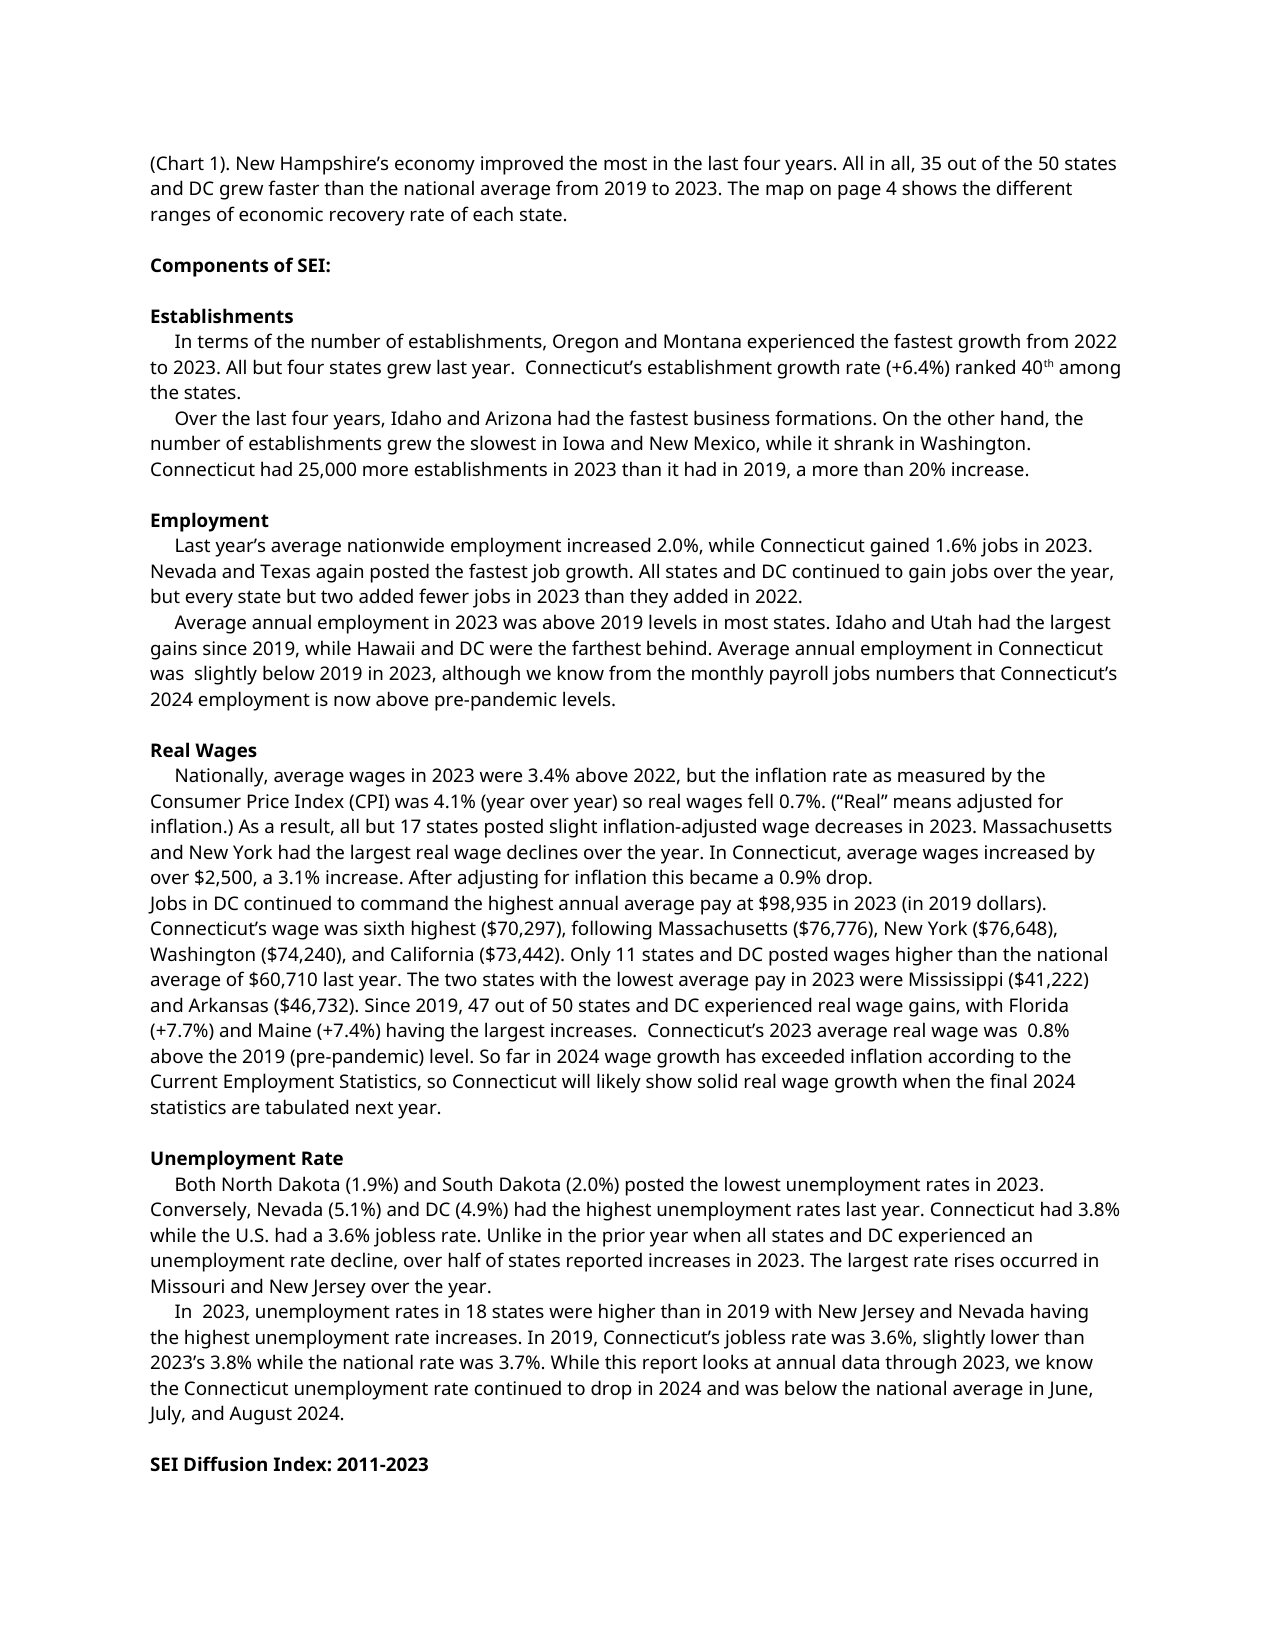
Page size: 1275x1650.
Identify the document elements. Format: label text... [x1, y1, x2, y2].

text Over the last four years, Idaho and Arizona had the fastest business formations. On the other hand, the number of establishments grew the slowest in Iowa and New Mexico, while it shrank in Washington. Connecticut had 25,000 more establishments in 2023 than it had in 2019, a more than 20% increase. [150, 405, 1125, 482]
text Average annual employment in 2023 was above 2019 levels in most states. Idaho and Utah had the largest gains since 2019, while Hawaii and DC were the farthest behind. Average annual employment in Connecticut was slightly below 2019 in 2023, although we know from the monthly payroll jobs numbers that Connecticut’s 2024 employment is now above pre-pandemic levels. [150, 609, 1125, 711]
text (Chart 1). New Hampshire’s economy improved the most in the last four years. All in all, 35 out of the 50 states and DC grew faster than the national average from 2019 to 2023. The map on page 4 shows the different ranges of economic recovery rate of each state. [150, 150, 1125, 227]
text Last year’s average nationwide employment increased 2.0%, while Connecticut gained 1.6% jobs in 2023. Nevada and Texas again posted the fastest job growth. All states and DC continued to gain jobs over the year, but every state but two added fewer jobs in 2023 than they added in 2022. [150, 533, 1125, 609]
text In 2023, unemployment rates in 18 states were higher than in 2019 with New Jersey and Nevada having the highest unemployment rate increases. In 2019, Connecticut’s jobless rate was 3.6%, slightly lower than 2023’s 3.8% while the national rate was 3.7%. While this report looks at annual data through 2023, we know the Connecticut unemployment rate continued to drop in 2024 and was below the national average in June, July, and August 2024. [150, 1298, 1125, 1426]
text Establishments [150, 303, 1125, 329]
text Jobs in DC continued to command the highest annual average pay at $98,935 in 2023 (in 2019 dollars). Connecticut’s wage was sixth highest ($70,297), following Massachusetts ($76,776), New York ($76,648), Washington ($74,240), and California ($73,442). Only 11 states and DC posted wages higher than the national average of $60,710 last year. The two states with the lowest average pay in 2023 were Mississippi ($41,222) and Arkansas ($46,732). Since 2019, 47 out of 50 states and DC experienced real wage gains, with Florida (+7.7%) and Maine (+7.4%) having the largest increases. Connecticut’s 2023 average real wage was 0.8% above the 2019 (pre-pandemic) level. So far in 2024 wage growth has exceeded inflation according to the Current Employment Statistics, so Connecticut will likely show solid real wage growth when the final 2024 statistics are tabulated next year. [150, 890, 1125, 1120]
text Employment [150, 507, 1125, 533]
text Unemployment Rate [150, 1145, 1125, 1171]
text Both North Dakota (1.9%) and South Dakota (2.0%) posted the lowest unemployment rates in 2023. Conversely, Nevada (5.1%) and DC (4.9%) had the highest unemployment rates last year. Connecticut had 3.8% while the U.S. had a 3.6% jobless rate. Unlike in the prior year when all states and DC experienced an unemployment rate decline, over half of states reported increases in 2023. The largest rate rises occurred in Missouri and New Jersey over the year. [150, 1171, 1125, 1298]
text In terms of the number of establishments, Oregon and Montana experienced the fastest growth from 2022 to 2023. All but four states grew last year. Connecticut’s establishment growth rate (+6.4%) ranked 40th among the states. [150, 329, 1125, 405]
text SEI Diffusion Index: 2011-2023 [150, 1452, 1125, 1477]
text Nationally, average wages in 2023 were 3.4% above 2022, but the inflation rate as measured by the Consumer Price Index (CPI) was 4.1% (year over year) so real wages fell 0.7%. (“Real” means adjusted for inflation.) As a result, all but 17 states posted slight inflation-adjusted wage decreases in 2023. Massachusetts and New York had the largest real wage declines over the year. In Connecticut, average wages increased by over $2,500, a 3.1% increase. After adjusting for inflation this became a 0.9% drop. [150, 762, 1125, 890]
text Components of SEI: [150, 252, 1125, 278]
text Real Wages [150, 737, 1125, 762]
